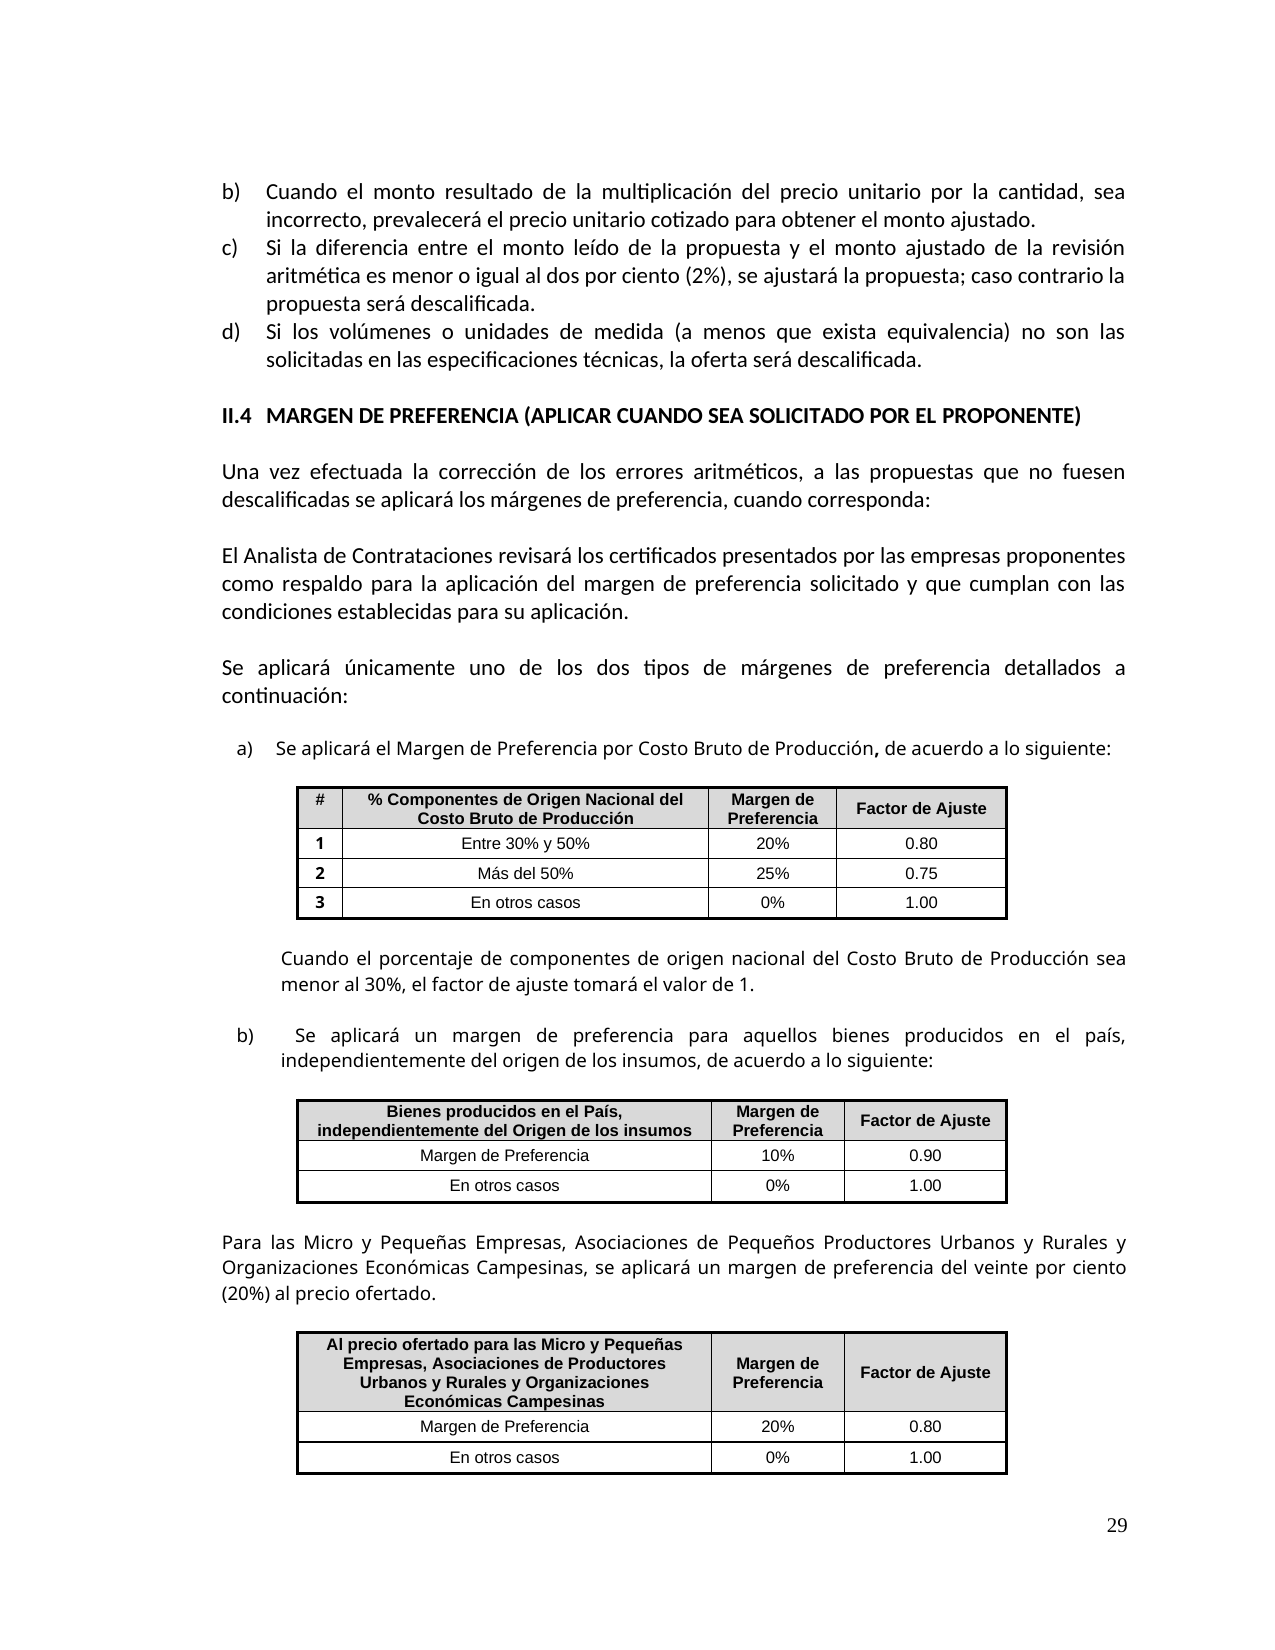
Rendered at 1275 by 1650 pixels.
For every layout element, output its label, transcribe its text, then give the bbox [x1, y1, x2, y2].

table_header Al precio ofertado para las Micro y Pequeñas Empresas, Asociaciones de Productores Urbanos y Rurales y Organizaciones Económicas Campesinas [299, 1334, 711, 1411]
table_cell Más del 50% [343, 859, 708, 887]
list Cuando el monto resultado de la multiplicación del precio unitario por la cantidad, sea incorrecto, prevalecerá el precio unitario cotizado para obtener el monto ajustado. [222, 177, 1127, 233]
table_cell 0.75 [837, 859, 1005, 887]
text Para las Micro y Pequeñas Empresas, Asociaciones de Pequeños Productores Urbanos y Rurales y Organizaciones Económicas Campesinas, se aplicará un margen de preferencia del veinte por ciento (20%) al precio ofertado. [222, 1229, 1127, 1306]
table_cell Margen de Preferencia [299, 1141, 711, 1170]
table_cell En otros casos [299, 1171, 711, 1201]
text Se aplicará únicamente uno de los dos tipos de márgenes de preferencia detallados a continuación: [222, 653, 1127, 709]
table_cell Entre 30% y 50% [343, 829, 708, 858]
table_cell 0.80 [837, 829, 1005, 858]
table_header Margen de Preferencia [712, 1334, 844, 1411]
table_header % Componentes de Origen Nacional del Costo Bruto de Producción [343, 789, 708, 828]
table_cell 0.80 [845, 1412, 1005, 1441]
table_header # [299, 789, 342, 828]
table_cell 0% [709, 888, 836, 917]
table_cell 2 [299, 859, 342, 887]
list Se aplicará un margen de preferencia para aquellos bienes producidos en el país, independientemente del origen de los insumos, de acuerdo a lo siguiente: [236, 1022, 1127, 1073]
table_cell 20% [712, 1412, 844, 1441]
table_header Margen de Preferencia [712, 1102, 844, 1140]
text Una vez efectuada la corrección de los errores aritméticos, a las propuestas que no fuesen descalificadas se aplicará los márgenes de preferencia, cuando corresponda: [222, 457, 1127, 513]
table_cell 1.00 [837, 888, 1005, 917]
table_cell 20% [709, 829, 836, 858]
table_cell 1.00 [845, 1171, 1005, 1201]
table_header Factor de Ajuste [845, 1102, 1005, 1140]
table_cell En otros casos [299, 1443, 711, 1472]
table_header Margen de Preferencia [709, 789, 836, 828]
table_cell 3 [299, 888, 342, 917]
list Si la diferencia entre el monto leído de la propuesta y el monto ajustado de la revisión aritmética es menor o igual al dos por ciento (2%), se ajustará la propuesta; caso contrario la propuesta será descalificada. [222, 233, 1127, 317]
list Se aplicará el Margen de Preferencia por Costo Bruto de Producción, de acuerdo a lo siguiente: [236, 735, 1127, 761]
table_cell 0.90 [845, 1141, 1005, 1170]
table_cell 0% [712, 1443, 844, 1472]
table_cell 25% [709, 859, 836, 887]
list MARGEN DE PREFERENCIA (APLICAR CUANDO SEA SOLICITADO POR EL PROPONENTE) [222, 401, 1127, 429]
list Si los volúmenes o unidades de medida (a menos que exista equivalencia) no son las solicitadas en las especificaciones técnicas, la oferta será descalificada. [222, 317, 1127, 373]
text Cuando el porcentaje de componentes de origen nacional del Costo Bruto de Producción sea menor al 30%, el factor de ajuste tomará el valor de 1. [281, 945, 1127, 996]
table_header Factor de Ajuste [837, 789, 1005, 828]
table_cell 1.00 [845, 1443, 1005, 1472]
table_cell 1 [299, 829, 342, 858]
text El Analista de Contrataciones revisará los certificados presentados por las empresas proponentes como respaldo para la aplicación del margen de preferencia solicitado y que cumplan con las condiciones establecidas para su aplicación. [222, 541, 1127, 626]
table_cell 10% [712, 1141, 844, 1170]
table_cell En otros casos [343, 888, 708, 917]
table_cell Margen de Preferencia [299, 1412, 711, 1441]
table_cell 0% [712, 1171, 844, 1201]
table_header Bienes producidos en el País, independientemente del Origen de los insumos [299, 1102, 711, 1140]
table_header Factor de Ajuste [845, 1334, 1005, 1411]
